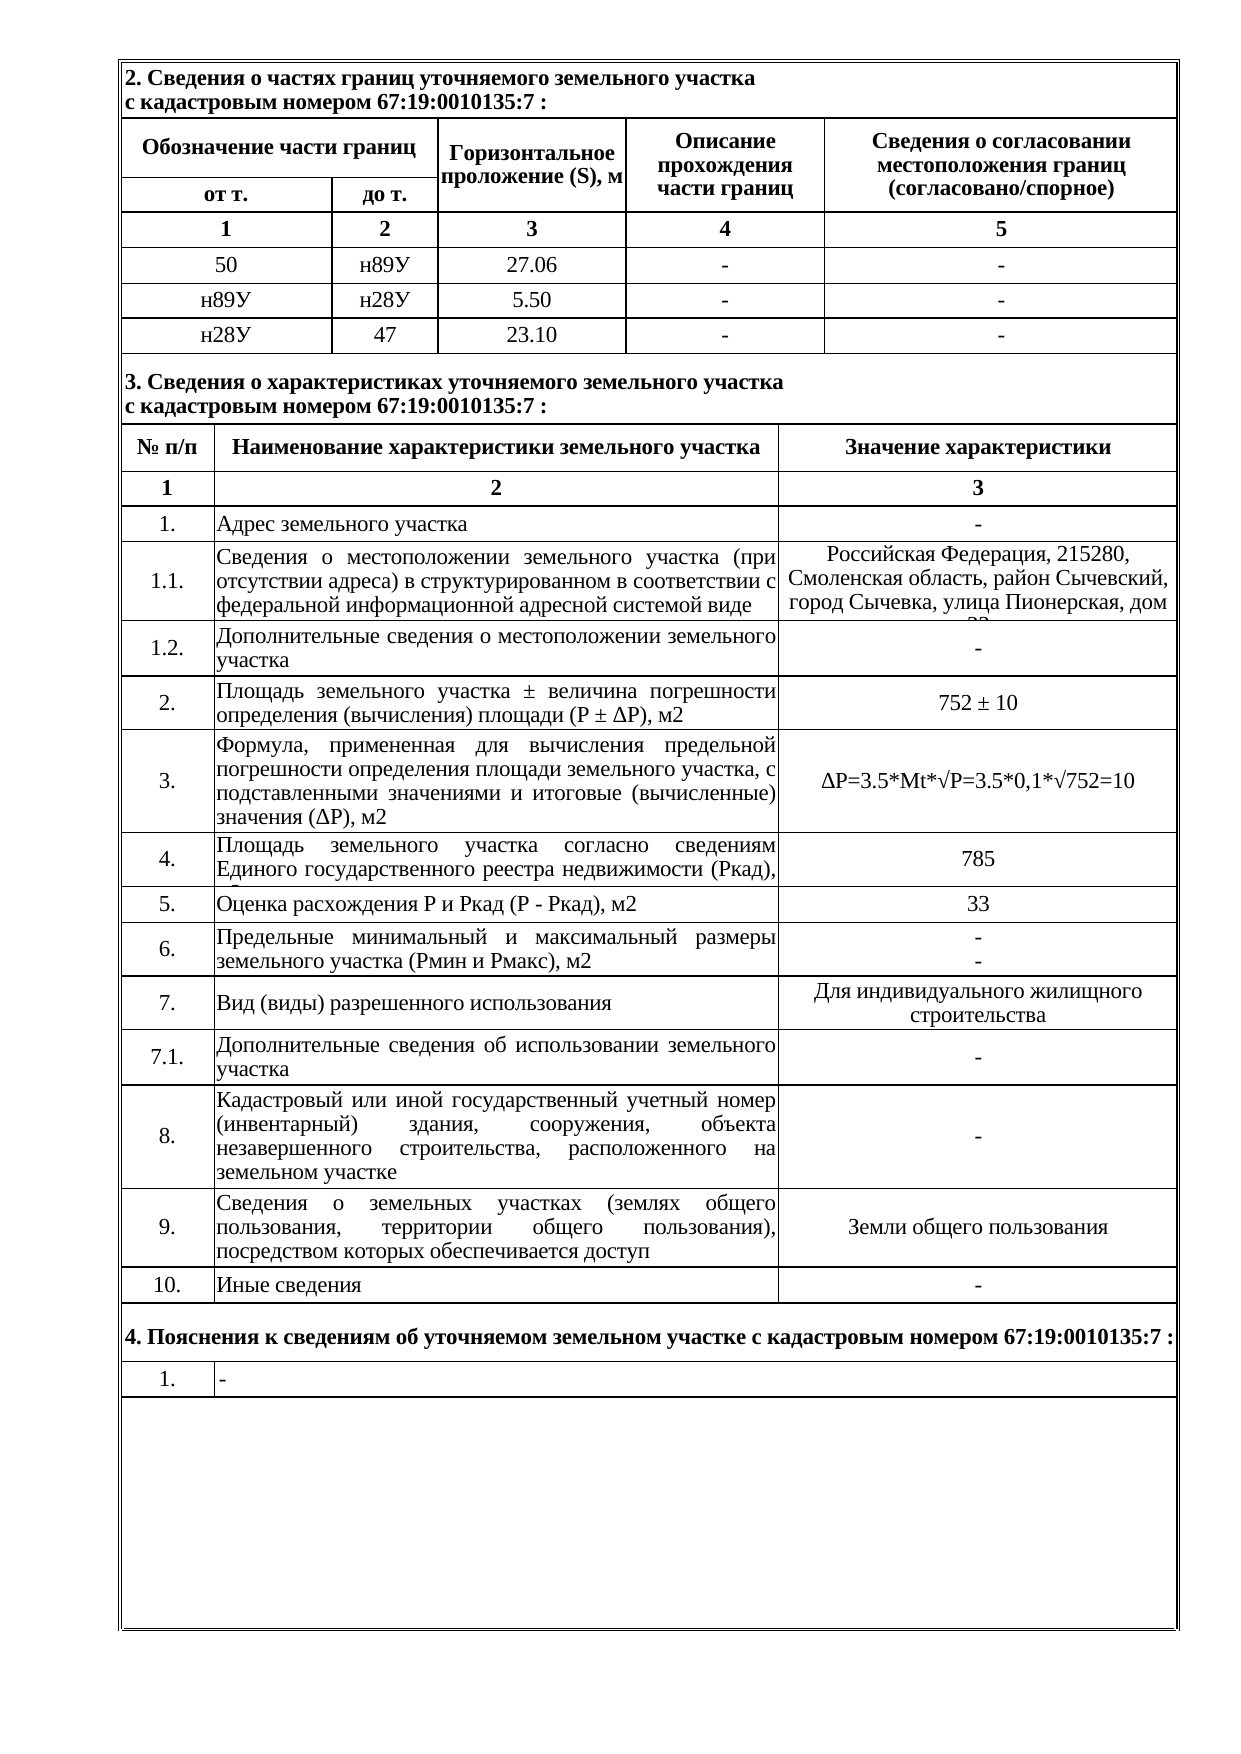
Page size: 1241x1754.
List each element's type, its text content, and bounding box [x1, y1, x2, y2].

table_cell Сведения о земельных участках (землях общего пользования, территории общего пользования), посредством которых обеспечивается доступ [215, 1189, 778, 1266]
table_cell Обозначение части границ [122, 119, 437, 177]
table_cell 7.1. [122, 1030, 214, 1084]
table_cell - [779, 1030, 1176, 1084]
table_cell [122, 1304, 1176, 1314]
table_cell 1. [122, 1362, 214, 1396]
table_cell н28У [122, 319, 331, 353]
table_cell - [825, 248, 1176, 283]
table_cell 3. Сведения о характеристиках уточняемого земельного участка с кадастровым номером 67:19:0010135:7 : [122, 365, 1176, 423]
table_cell н89У [122, 284, 331, 317]
table_cell [122, 354, 1176, 365]
table_cell 2 [215, 472, 778, 505]
table_cell Сведения о местоположении земельного участка (при отсутствии адреса) в структурированном в соответствии с федеральной информационной адресной системой виде [215, 542, 778, 620]
table_cell 7. [122, 977, 214, 1029]
table_cell 785 [779, 833, 1176, 886]
table_cell 9. [122, 1189, 214, 1266]
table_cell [825, 119, 1176, 211]
table_cell Российская Федерация, 215280, Смоленская область, район Сычевский, город Сычевка, улица Пионерская, дом 23 [779, 542, 1176, 620]
table_cell 5.50 [439, 284, 625, 317]
table_cell 1 [122, 472, 214, 505]
table_cell 5 [825, 213, 1176, 247]
table_cell 23.10 [439, 319, 625, 353]
table_cell № п/п [122, 425, 214, 471]
table_cell 8. [122, 1086, 214, 1187]
table_cell 3 [779, 472, 1176, 505]
table_cell - [779, 621, 1176, 675]
table_cell - [215, 1362, 1176, 1396]
table_cell 5. [122, 887, 214, 922]
table_cell Наименование характеристики земельного участка [215, 425, 778, 471]
table_cell Дополнительные сведения о местоположении земельного участка [215, 621, 778, 675]
table_cell Кадастровый или иной государственный учетный номер (инвентарный) здания, сооружения, объекта незавершенного строительства, расположенного на земельном участке [215, 1086, 778, 1187]
table_cell Оценка расхождения Р и Ркад (Р - Ркад), м2 [215, 887, 778, 922]
table_cell - [779, 507, 1176, 541]
table_cell - [627, 284, 824, 317]
table_cell Иные сведения [215, 1268, 778, 1302]
table_cell 2 [333, 213, 437, 247]
table_cell 1.1. [122, 542, 214, 620]
table_cell 3 [439, 213, 625, 247]
table_cell [120, 1628, 1178, 1687]
table_cell Адрес земельного участка [215, 507, 778, 541]
table_cell - [825, 284, 1176, 317]
table_cell Предельные минимальный и максимальный размеры земельного участка (Рмин и Рмакс), м2 [215, 923, 778, 975]
table_cell 10. [122, 1268, 214, 1302]
table_cell Для индивидуального жилищного строительства [779, 977, 1176, 1029]
table_cell 33 [779, 887, 1176, 922]
table_cell Площадь земельного участка ± величина погрешности определения (вычисления) площади (Р ± ΔР), м2 [215, 677, 778, 729]
table_cell - - [779, 923, 1176, 975]
table_cell 4. Пояснения к сведениям об уточняемом земельном участке с кадастровым номером 67:19:0010135:7 : [122, 1314, 1176, 1361]
table_cell Дополнительные сведения об использовании земельного участка [215, 1030, 778, 1084]
table_cell Горизонтальное проложение (S), м [439, 119, 625, 211]
table_cell от т. [122, 178, 331, 211]
table_cell Вид (виды) разрешенного использования [215, 977, 778, 1029]
table_cell 27.06 [439, 248, 625, 283]
table_cell Описание прохождения части границ [627, 119, 824, 211]
table_cell 47 [333, 319, 437, 353]
table_cell н89У [333, 248, 437, 283]
table_cell - [779, 1086, 1176, 1187]
table_cell 2. [122, 677, 214, 729]
table_cell Земли общего пользования [779, 1189, 1176, 1266]
table_cell [122, 1398, 1176, 1628]
table_cell 4 [627, 213, 824, 247]
table_cell н28У [333, 284, 437, 317]
table_cell Формула, примененная для вычисления предельной погрешности определения площади земельного участка, с подставленными значениями и итоговые (вычисленные) значения (ΔР), м2 [215, 730, 778, 832]
table_cell - [627, 319, 824, 353]
table_cell 1 [122, 213, 331, 247]
table_cell Значение характеристики [779, 425, 1176, 471]
table_cell 50 [122, 248, 331, 283]
table_cell Площадь земельного участка согласно сведениям Единого государственного реестра недвижимости (Pкад), м2 [215, 833, 778, 886]
table_cell 2. Сведения о частях границ уточняемого земельного участка с кадастровым номером 67:19:0010135:7 : [122, 63, 1176, 117]
table_cell - [627, 248, 824, 283]
table_cell до т. [333, 178, 437, 211]
table_cell 1. [122, 507, 214, 541]
table_cell 752 ± 10 [779, 677, 1176, 729]
table_cell - [825, 319, 1176, 353]
table_cell 3. [122, 730, 214, 832]
table_cell - [779, 1268, 1176, 1302]
table_cell 4. [122, 833, 214, 886]
table_cell 6. [122, 923, 214, 975]
table_cell ∆P=3.5*Мt*√Р=3.5*0,1*√752=10 [779, 730, 1176, 832]
table_cell 1.2. [122, 621, 214, 675]
